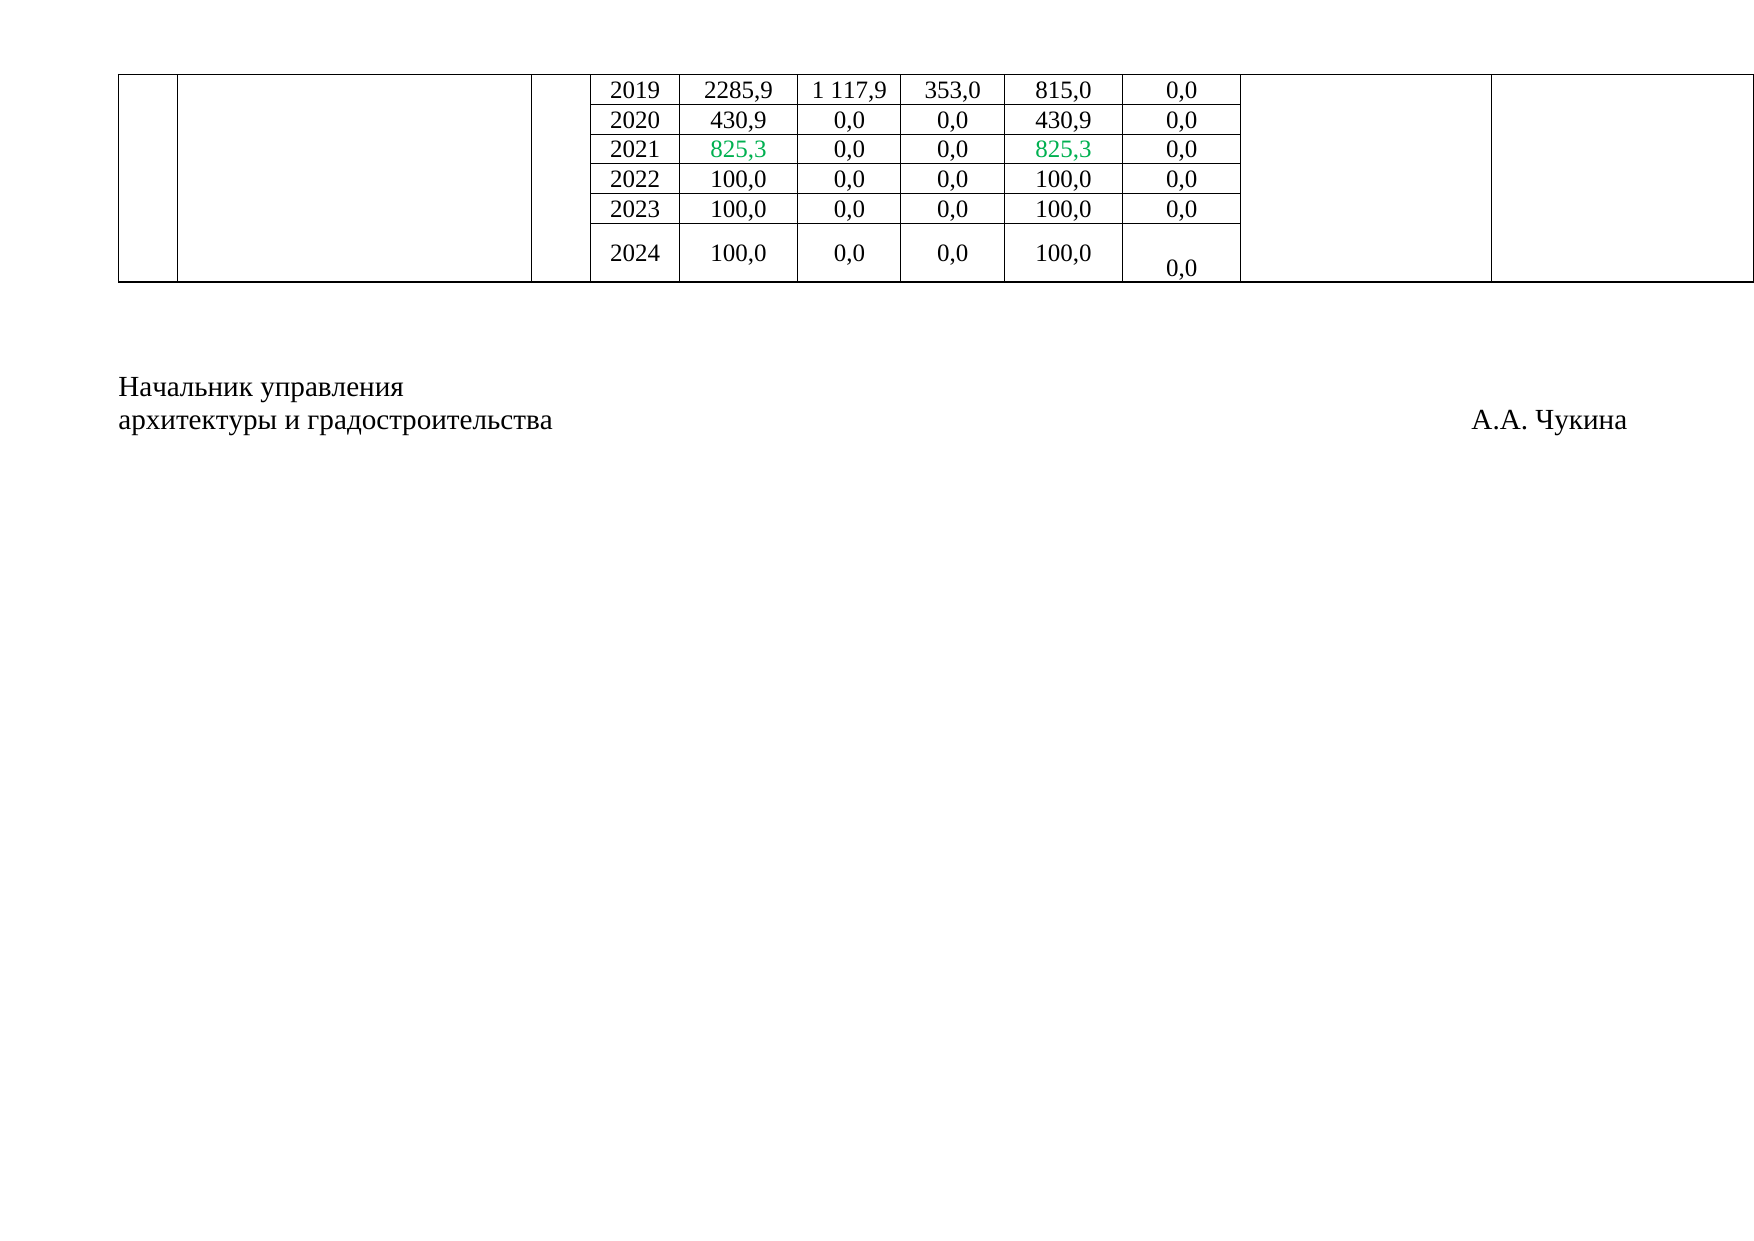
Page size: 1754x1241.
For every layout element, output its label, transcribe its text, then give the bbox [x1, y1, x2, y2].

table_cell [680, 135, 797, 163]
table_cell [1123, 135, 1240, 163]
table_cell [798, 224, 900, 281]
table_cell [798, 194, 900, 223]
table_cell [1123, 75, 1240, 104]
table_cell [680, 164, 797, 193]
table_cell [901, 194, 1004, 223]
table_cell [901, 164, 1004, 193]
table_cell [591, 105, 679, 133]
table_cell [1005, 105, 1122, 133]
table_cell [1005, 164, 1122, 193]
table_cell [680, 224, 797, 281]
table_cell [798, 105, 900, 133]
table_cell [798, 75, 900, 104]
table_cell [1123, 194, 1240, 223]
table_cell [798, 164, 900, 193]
text архитектуры и градостроительства А.А. Чукина [118, 402, 1695, 436]
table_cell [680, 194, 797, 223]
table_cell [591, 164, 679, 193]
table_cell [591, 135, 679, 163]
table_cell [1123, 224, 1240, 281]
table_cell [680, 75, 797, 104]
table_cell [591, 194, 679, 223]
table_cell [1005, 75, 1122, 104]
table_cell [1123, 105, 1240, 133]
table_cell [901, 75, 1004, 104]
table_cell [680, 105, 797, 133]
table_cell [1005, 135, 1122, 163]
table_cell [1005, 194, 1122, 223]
text Начальник управления [118, 369, 1695, 402]
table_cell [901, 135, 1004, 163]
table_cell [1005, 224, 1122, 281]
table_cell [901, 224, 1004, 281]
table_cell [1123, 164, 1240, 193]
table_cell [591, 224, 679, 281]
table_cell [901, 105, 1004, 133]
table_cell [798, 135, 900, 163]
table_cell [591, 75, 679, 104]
